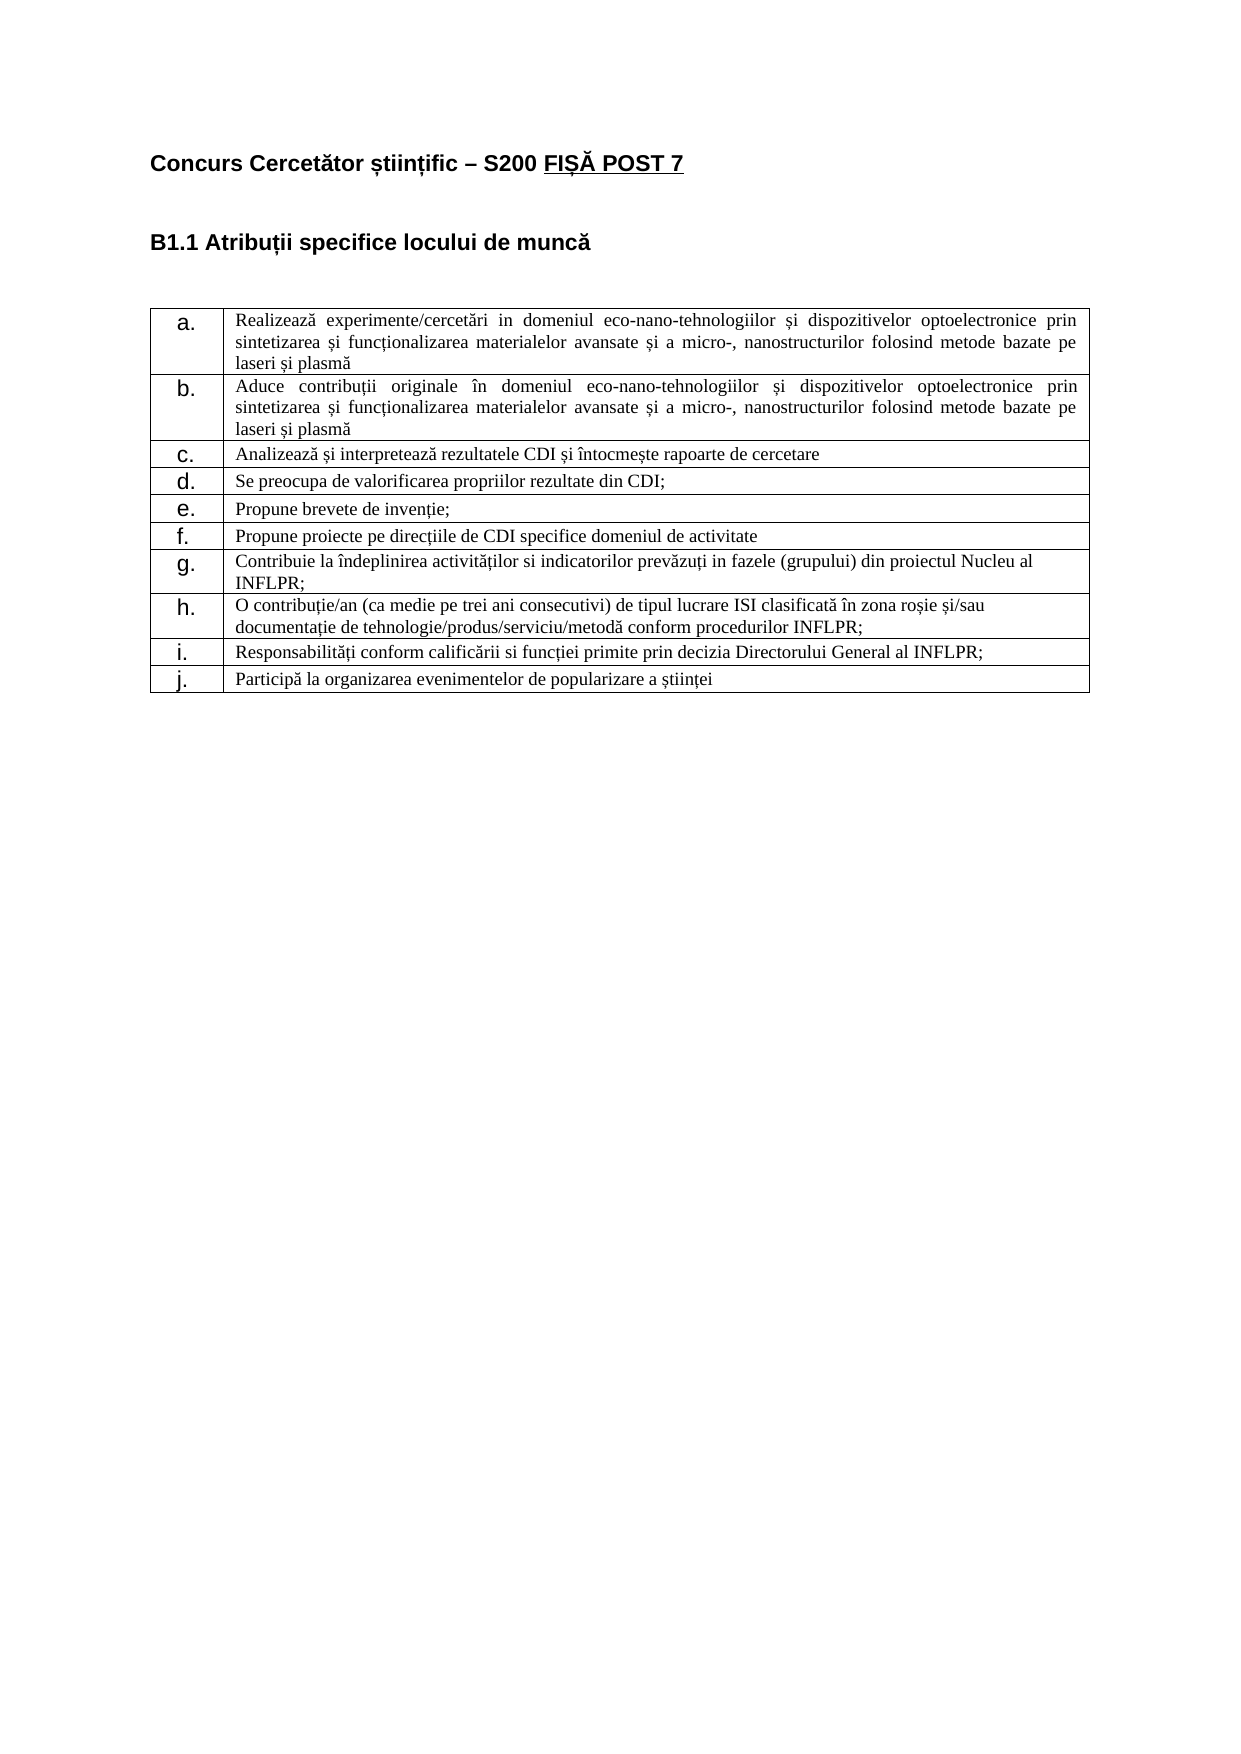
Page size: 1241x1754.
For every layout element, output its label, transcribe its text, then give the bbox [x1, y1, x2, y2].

table_cell [151, 639, 223, 665]
table_cell Responsabilități conform calificării si funcției primite prin decizia Directorului General al INFLPR; [224, 639, 1089, 665]
table_cell Aduce contribuții originale în domeniul eco-nano-tehnologiilor și dispozitivelor optoelectronice prin sintetizarea și funcționalizarea materialelor avansate și a micro-, nanostructurilor folosind metode bazate pe laseri și plasmă [224, 375, 1089, 439]
table_cell Propune proiecte pe direcțiile de CDI specifice domeniul de activitate [224, 523, 1089, 549]
table_cell [151, 550, 223, 593]
table_cell [151, 375, 223, 439]
table_cell [151, 666, 223, 692]
table_cell [151, 495, 223, 522]
table_cell Se preocupa de valorificarea propriilor rezultate din CDI; [224, 468, 1089, 494]
table_cell [151, 523, 223, 549]
table_cell [151, 441, 223, 467]
table_header [151, 309, 223, 374]
table_header Realizează experimente/cercetări in domeniul eco-nano-tehnologiilor și dispozitivelor optoelectronice prin sintetizarea și funcționalizarea materialelor avansate și a micro-, nanostructurilor folosind metode bazate pe laseri și plasmă [224, 309, 1089, 374]
table_cell Propune brevete de invenție; [224, 495, 1089, 522]
table_cell Contribuie la îndeplinirea activităților si indicatorilor prevăzuți in fazele (grupului) din proiectul Nucleu al INFLPR; [224, 550, 1089, 593]
table_cell Analizează și interpretează rezultatele CDI și întocmește rapoarte de cercetare [224, 441, 1089, 467]
text B1.1 Atribuții specifice locului de muncă [150, 229, 1090, 255]
table_cell Participă la organizarea evenimentelor de popularizare a științei [224, 666, 1089, 692]
table_cell [151, 468, 223, 494]
text Concurs Cercetător științific – S200 FIȘĂ POST 7 [150, 150, 1090, 176]
table_cell [151, 594, 223, 637]
table_cell O contribuție/an (ca medie pe trei ani consecutivi) de tipul lucrare ISI clasificată în zona roșie și/sau documentație de tehnologie/produs/serviciu/metodă conform procedurilor INFLPR; [224, 594, 1089, 637]
